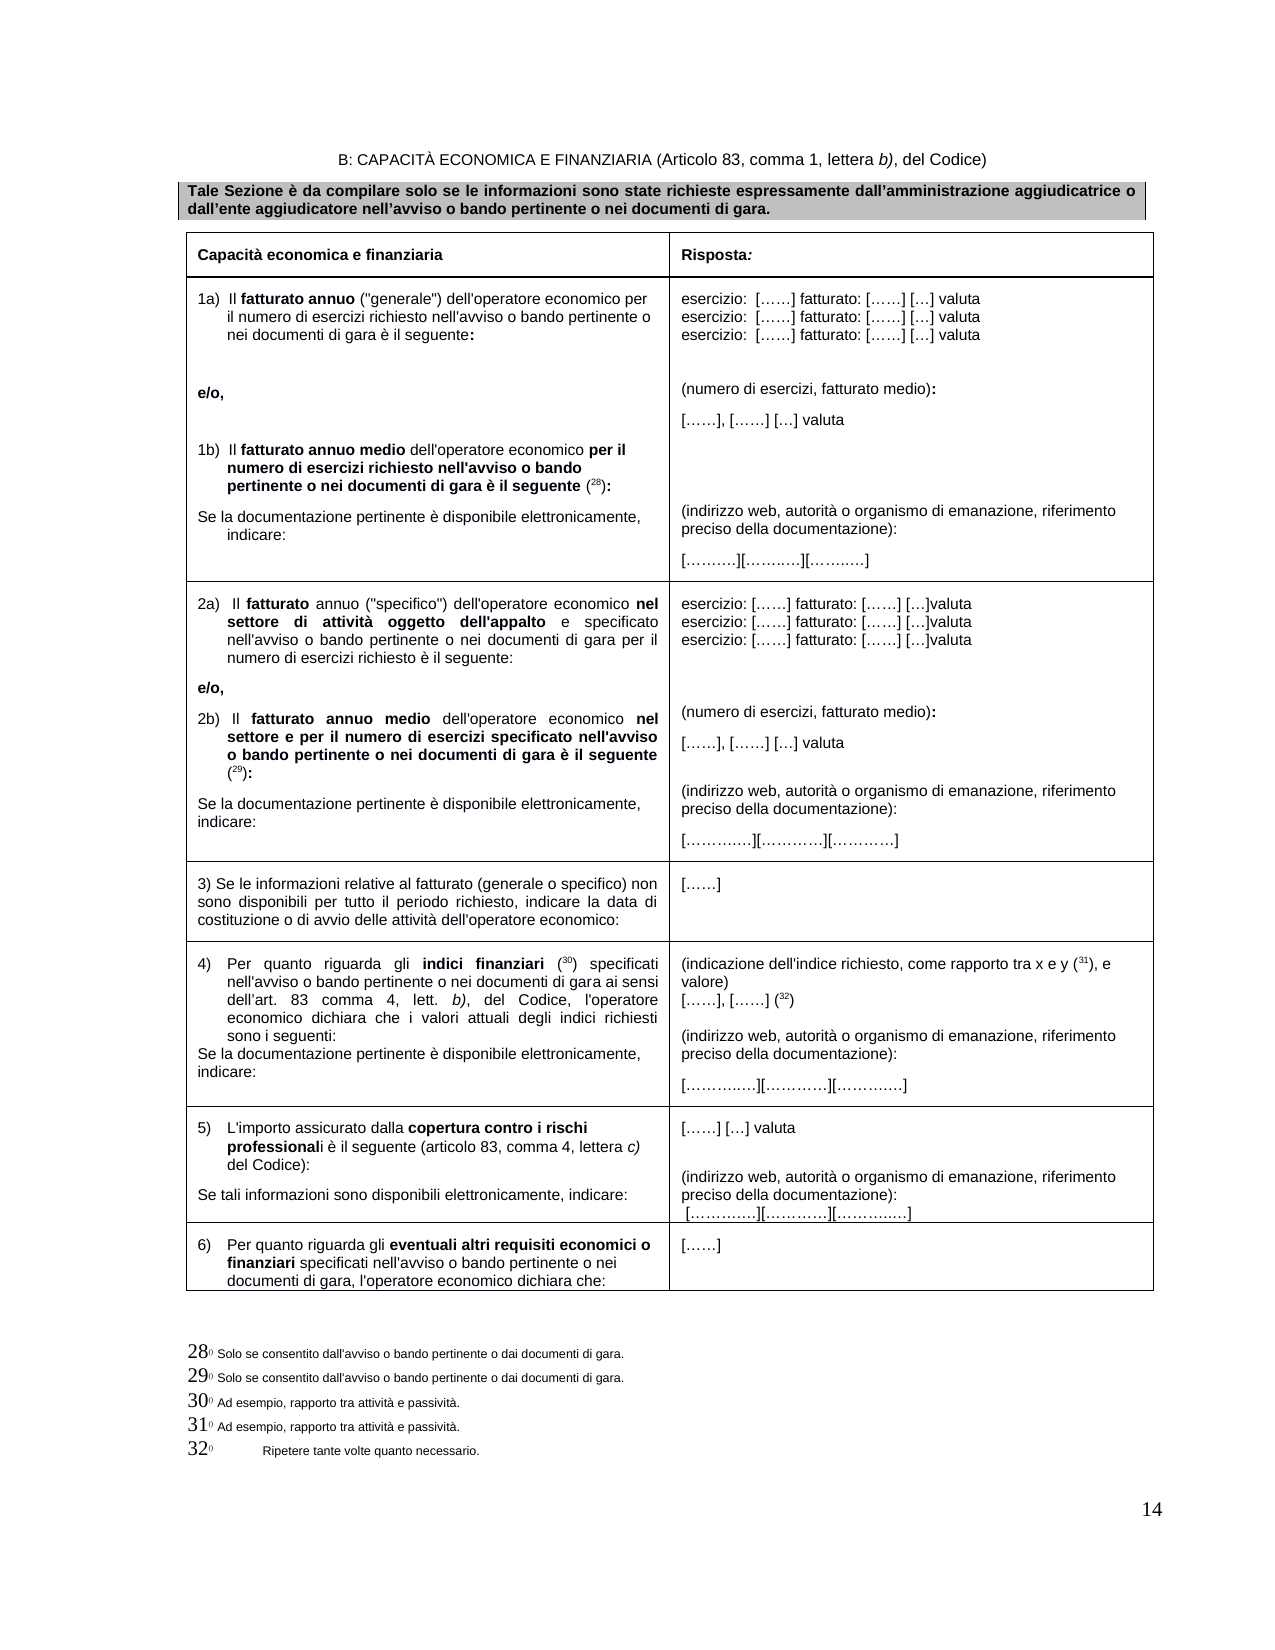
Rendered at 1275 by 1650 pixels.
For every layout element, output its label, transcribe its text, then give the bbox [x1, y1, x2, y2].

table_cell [670, 1223, 1153, 1289]
table_cell (indicazione dell'indice richiesto, come rapporto tra x e y (), e valore) [……], [……] () (indirizzo web, autorità o organismo di emanazione, riferimento preciso della documentazione): [………..…][…………][……….…] [670, 942, 1153, 1106]
table_cell esercizio: [……] fatturato: [……] […]valuta esercizio: [……] fatturato: [……] […]valuta esercizio: [……] fatturato: [……] […]valuta (numero di esercizi, fatturato medio): [……], [……] […] valuta (indirizzo web, autorità o organismo di emanazione, riferimento preciso della documentazione): [……….…][…………][…………] [670, 582, 1153, 861]
text Tale Sezione è da compilare solo se le informazioni sono state richieste espressamente dall’amministrazione aggiudicatrice o dall’ente aggiudicatore nell’avviso o bando pertinente o nei documenti di gara. [179, 182, 1145, 220]
table_cell 3) Se le informazioni relative al fatturato (generale o specifico) non sono disponibili per tutto il periodo richiesto, indicare la data di costituzione o di avvio delle attività dell'operatore economico: [187, 862, 669, 941]
table_header Capacità economica e finanziaria [187, 233, 669, 276]
table_cell 2a) Il fatturato annuo ("specifico") dell'operatore economico nel settore di attività oggetto dell'appalto e specificato nell'avviso o bando pertinente o nei documenti di gara per il numero di esercizi richiesto è il seguente: e/o, 2b) Il fatturato annuo medio dell'operatore economico nel settore e per il numero di esercizi specificato nell'avviso o bando pertinente o nei documenti di gara è il seguente (): Se la documentazione pertinente è disponibile elettronicamente, indicare: [187, 582, 669, 861]
text B: CAPACITÀ ECONOMICA E FINANZIARIA (Articolo 83, comma 1, lettera b), del Codice) [187, 150, 1137, 169]
table_cell esercizio: [……] fatturato: [……] […] valuta esercizio: [……] fatturato: [……] […] valuta esercizio: [……] fatturato: [……] […] valuta (numero di esercizi, fatturato medio): [……], [……] […] valuta (indirizzo web, autorità o organismo di emanazione, riferimento preciso della documentazione): […….…][……..…][……..…] [670, 278, 1153, 581]
table_cell 1a) Il fatturato annuo ("generale") dell'operatore economico per il numero di esercizi richiesto nell'avviso o bando pertinente o nei documenti di gara è il seguente: e/o, 1b) Il fatturato annuo medio dell'operatore economico per il numero di esercizi richiesto nell'avviso o bando pertinente o nei documenti di gara è il seguente (): Se la documentazione pertinente è disponibile elettronicamente, indicare: [187, 278, 669, 581]
table_cell L'importo assicurato dalla copertura contro i rischi professionali è il seguente (articolo 83, comma 4, lettera c) del Codice): Se tali informazioni sono disponibili elettronicamente, indicare: [187, 1107, 669, 1222]
table_cell [……] […] valuta (indirizzo web, autorità o organismo di emanazione, riferimento preciso della documentazione): [……….…][…………][………..…] [670, 1107, 1153, 1222]
table_cell Per quanto riguarda gli indici finanziari () specificati nell'avviso o bando pertinente o nei documenti di gara ai sensi dell’art. 83 comma 4, lett. b), del Codice, l'operatore economico dichiara che i valori attuali degli indici richiesti sono i seguenti: Se la documentazione pertinente è disponibile elettronicamente, indicare: [187, 942, 669, 1106]
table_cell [187, 1223, 669, 1289]
table_header Risposta: [670, 233, 1153, 276]
table_cell [……] [670, 862, 1153, 941]
